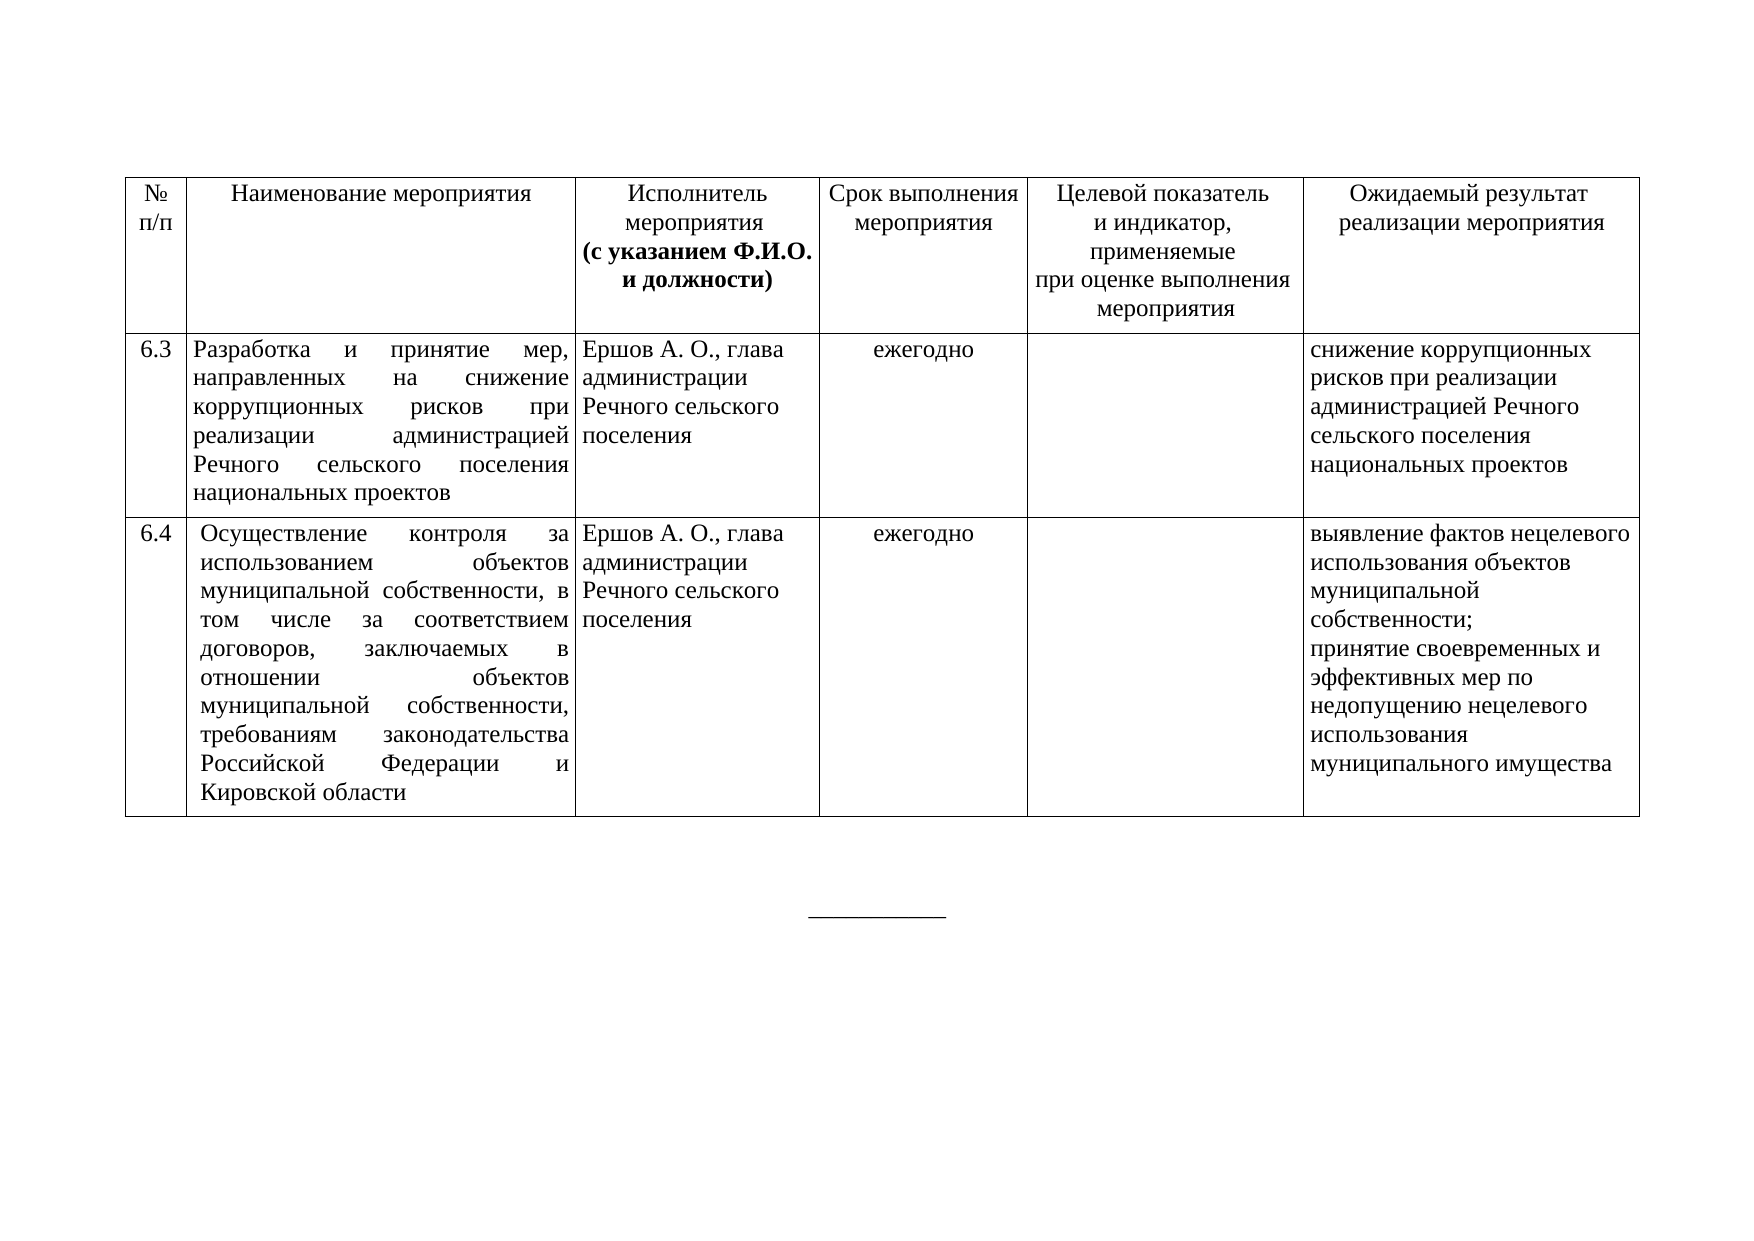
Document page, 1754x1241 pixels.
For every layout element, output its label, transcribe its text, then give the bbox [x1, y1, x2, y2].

table_cell выявление фактов нецелевого использования объектов муниципальной собственности; принятие своевременных и эффективных мер по недопущению нецелевого использования муниципального имущества [1304, 518, 1639, 816]
text ___________ [118, 892, 1636, 921]
table_header Целевой показатель и индикатор, применяемые при оценке выполнения мероприятия [1028, 178, 1303, 333]
table_cell 6.3 [126, 334, 186, 517]
table_cell ежегодно [820, 518, 1027, 816]
table_header Исполнитель мероприятия (с указанием Ф.И.О. и должности) [576, 178, 819, 333]
table_cell [1028, 518, 1303, 816]
table_header Срок выполнения мероприятия [820, 178, 1027, 333]
table_cell 6.4 [126, 518, 186, 816]
table_header Наименование мероприятия [187, 178, 575, 333]
table_header Ожидаемый результат реализации мероприятия [1304, 178, 1639, 333]
table_cell Ершов А. О., глава администрации Речного сельского поселения [576, 518, 819, 816]
table_header № п/п [126, 178, 186, 333]
table_cell снижение коррупционных рисков при реализации администрацией Речного сельского поселения национальных проектов [1304, 334, 1639, 517]
table_cell Осуществление контроля за использованием объектов муниципальной собственности, в том числе за соответствием договоров, заключаемых в отношении объектов муниципальной собственности, требованиям законодательства Российской Федерации и Кировской области [187, 518, 575, 816]
table_cell Ершов А. О., глава администрации Речного сельского поселения [576, 334, 819, 517]
table_cell [1028, 334, 1303, 517]
table_cell Разработка и принятие мер, направленных на снижение коррупционных рисков при реализации администрацией Речного сельского поселения национальных проектов [187, 334, 575, 517]
table_cell ежегодно [820, 334, 1027, 517]
